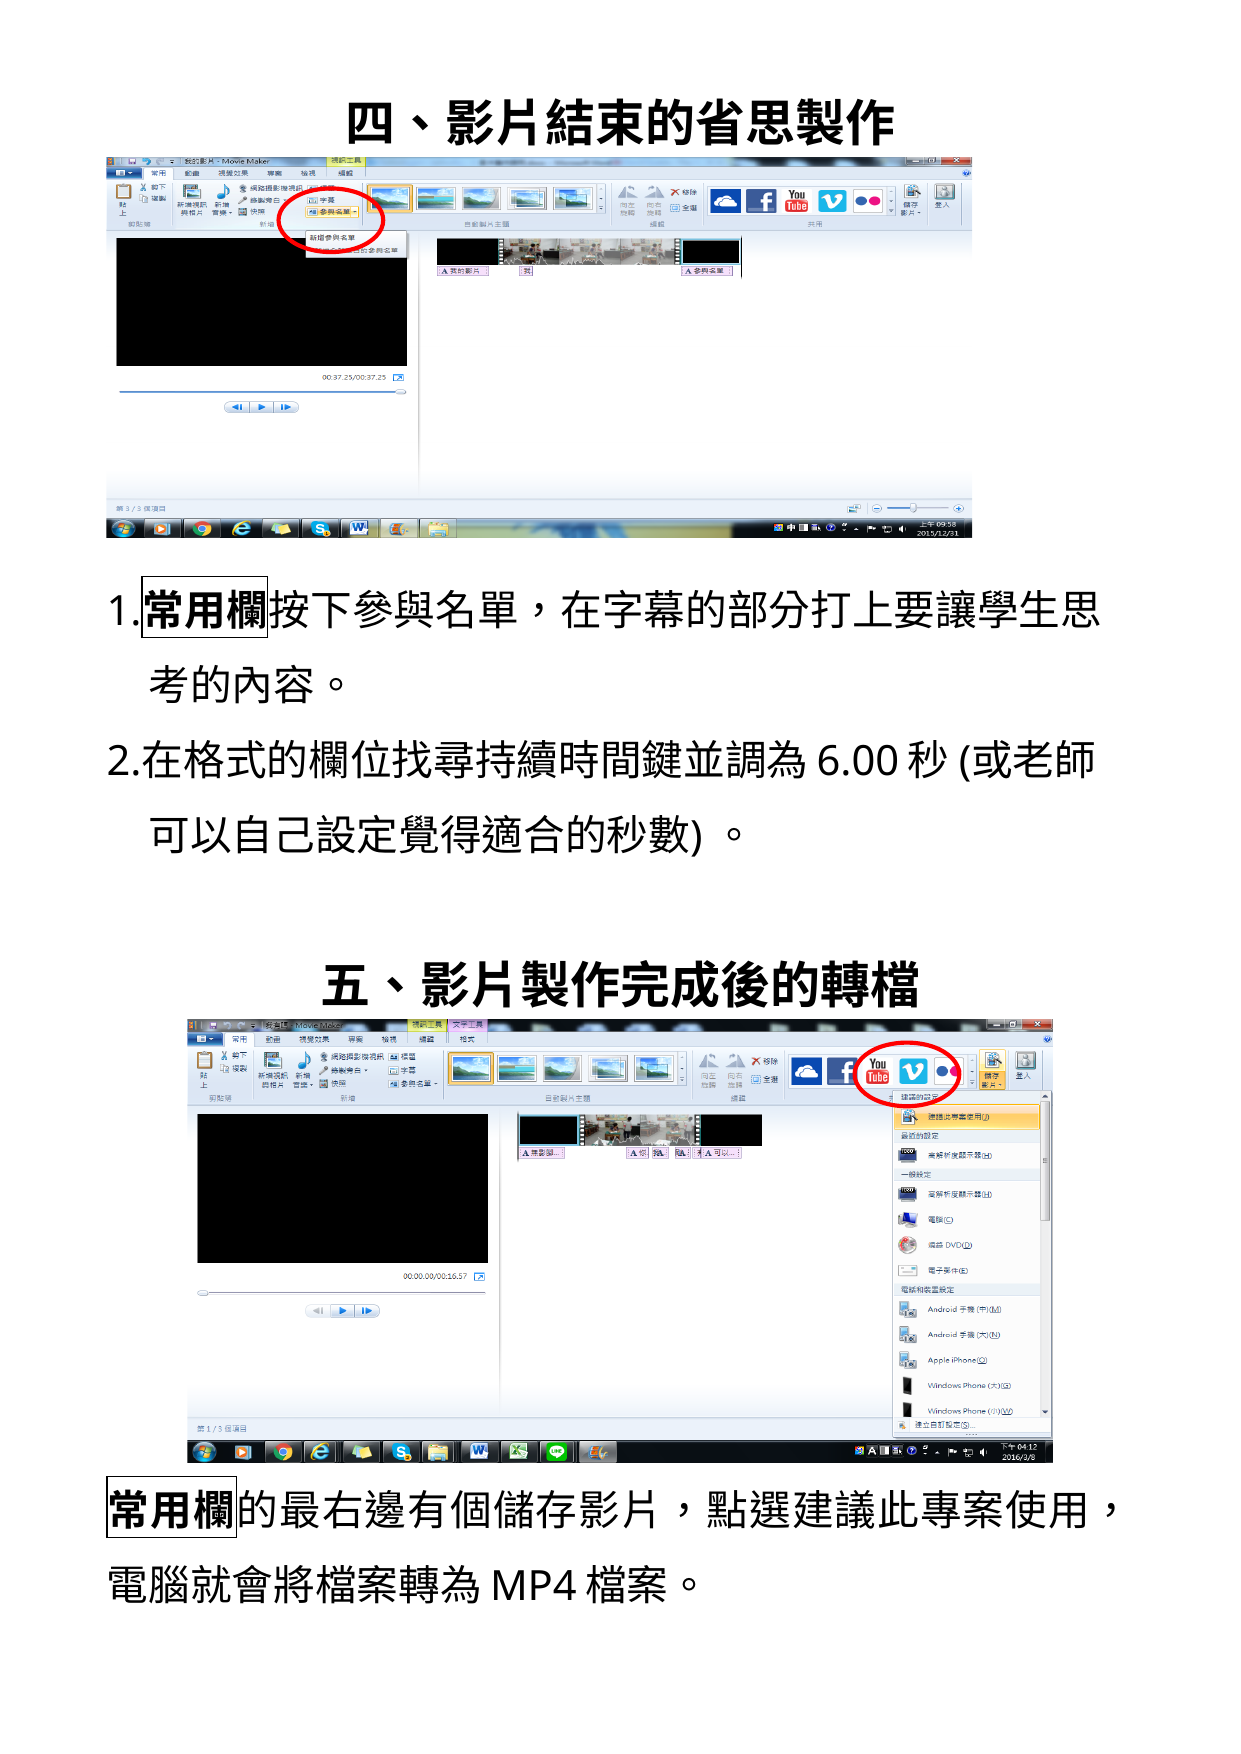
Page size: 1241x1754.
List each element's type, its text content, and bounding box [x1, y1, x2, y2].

text 四、影片結束的省思製作 [106, 82, 1134, 157]
text 常用欄的最右邊有個儲存影片，點選建議此專案使用，電腦就會將檔案轉為MP4檔案。 [106, 1469, 1134, 1619]
text 1.常用欄按下參與名單，在字幕的部分打上要讓學生思考的內容。 [106, 569, 1134, 719]
text 2.在格式的欄位找尋持續時間鍵並調為6.00秒 (或老師可以自己設定覺得適合的秒數) 。 [106, 719, 1134, 869]
picture [106, 157, 973, 538]
text 五、影片製作完成後的轉檔 [106, 944, 1134, 1019]
picture [187, 1019, 1053, 1463]
